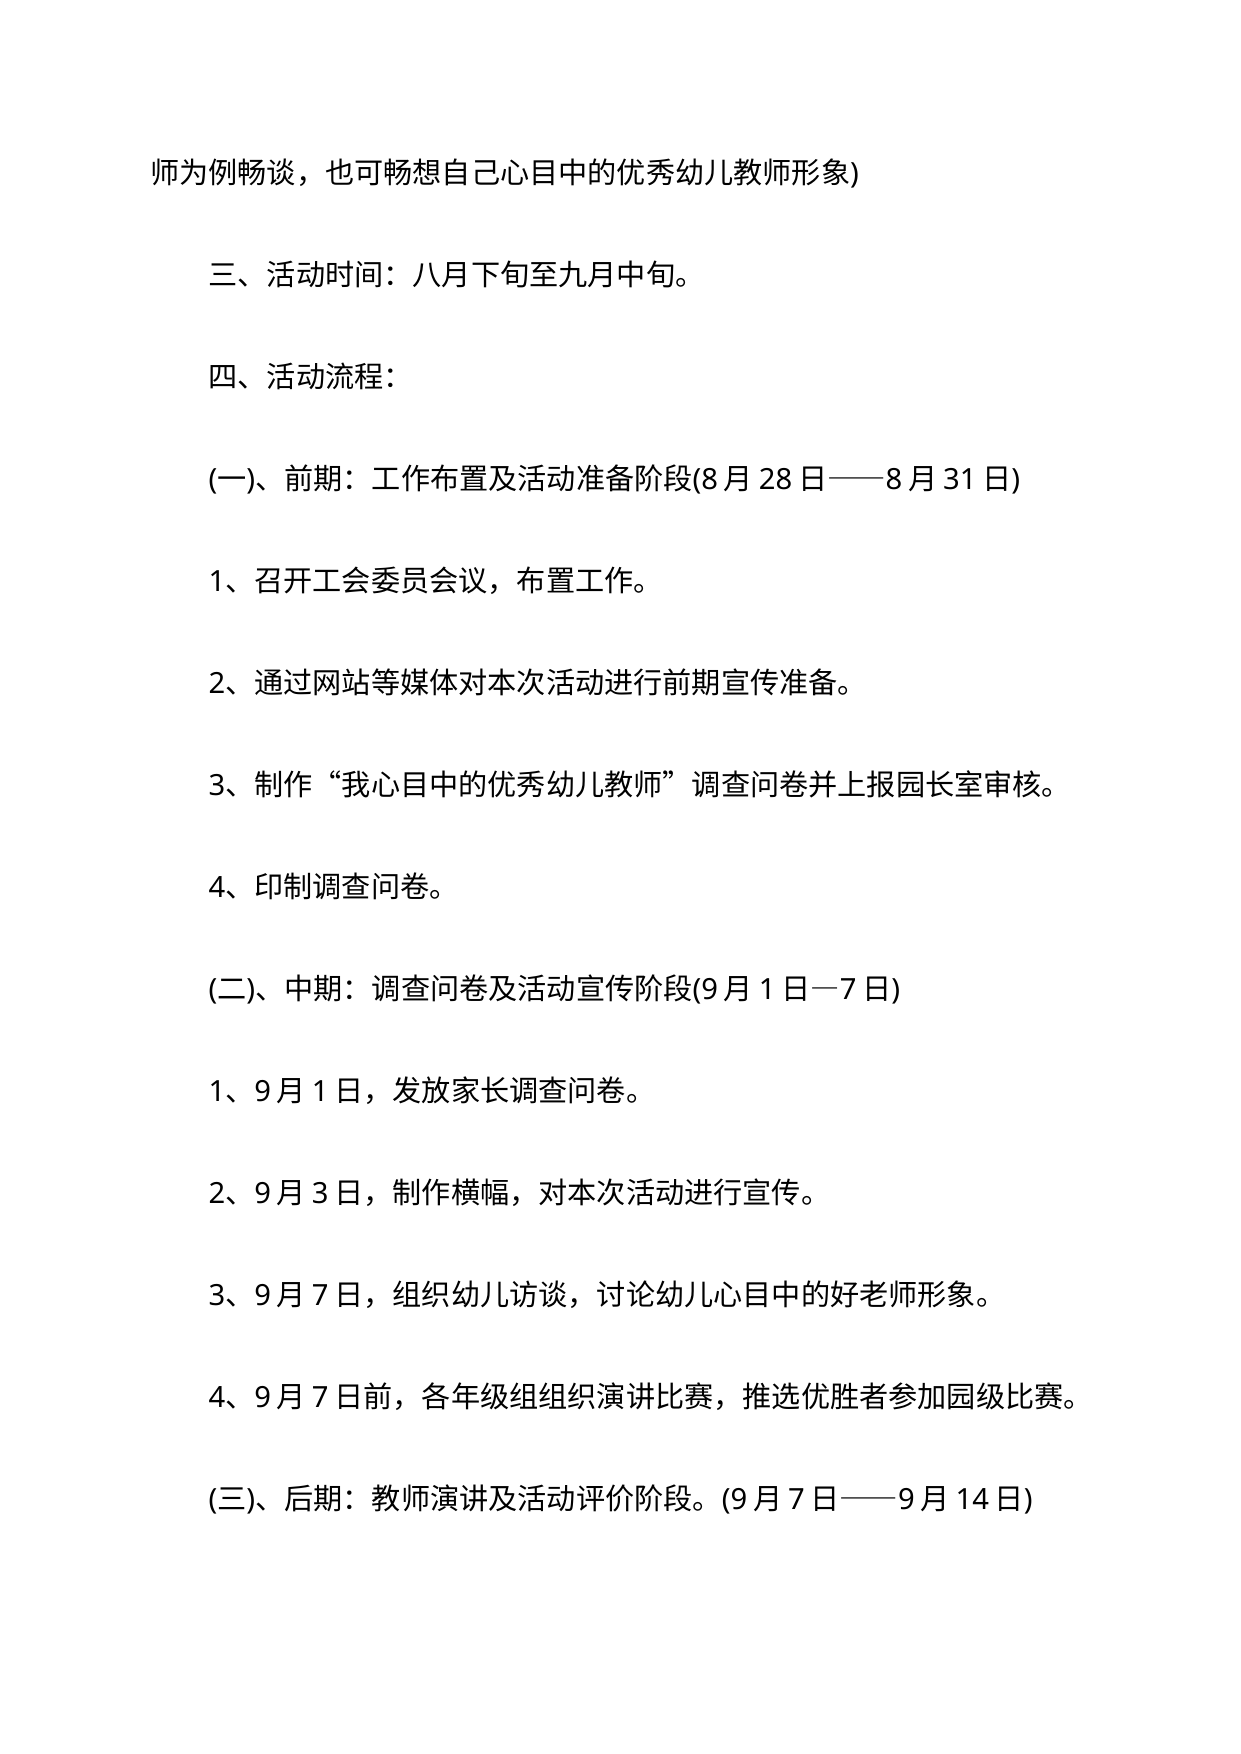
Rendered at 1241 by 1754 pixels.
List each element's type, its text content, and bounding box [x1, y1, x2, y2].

text 四、活动流程： [150, 354, 1090, 396]
text 3、9月7日，组织幼儿访谈，讨论幼儿心目中的好老师形象。 [150, 1271, 1090, 1314]
text 1、召开工会委员会议，布置工作。 [150, 557, 1090, 600]
text (二)、中期：调查问卷及活动宣传阶段(9月1日—7日) [150, 965, 1090, 1008]
text 2、通过网站等媒体对本次活动进行前期宣传准备。 [150, 659, 1090, 702]
text 3、制作“我心目中的优秀幼儿教师”调查问卷并上报园长室审核。 [150, 761, 1090, 804]
text (一)、前期：工作布置及活动准备阶段(8月28日——8月31日) [150, 456, 1090, 498]
text 1、9月1日，发放家长调查问卷。 [150, 1067, 1090, 1110]
text 4、印制调查问卷。 [150, 863, 1090, 906]
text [150, 150, 1090, 192]
text (三)、后期：教师演讲及活动评价阶段。(9月7日——9月14日) [150, 1475, 1090, 1518]
text 三、活动时间：八月下旬至九月中旬。 [150, 252, 1090, 294]
text 2、9月3日，制作横幅，对本次活动进行宣传。 [150, 1169, 1090, 1212]
text 4、9月7日前，各年级组组织演讲比赛，推选优胜者参加园级比赛。 [150, 1373, 1090, 1416]
